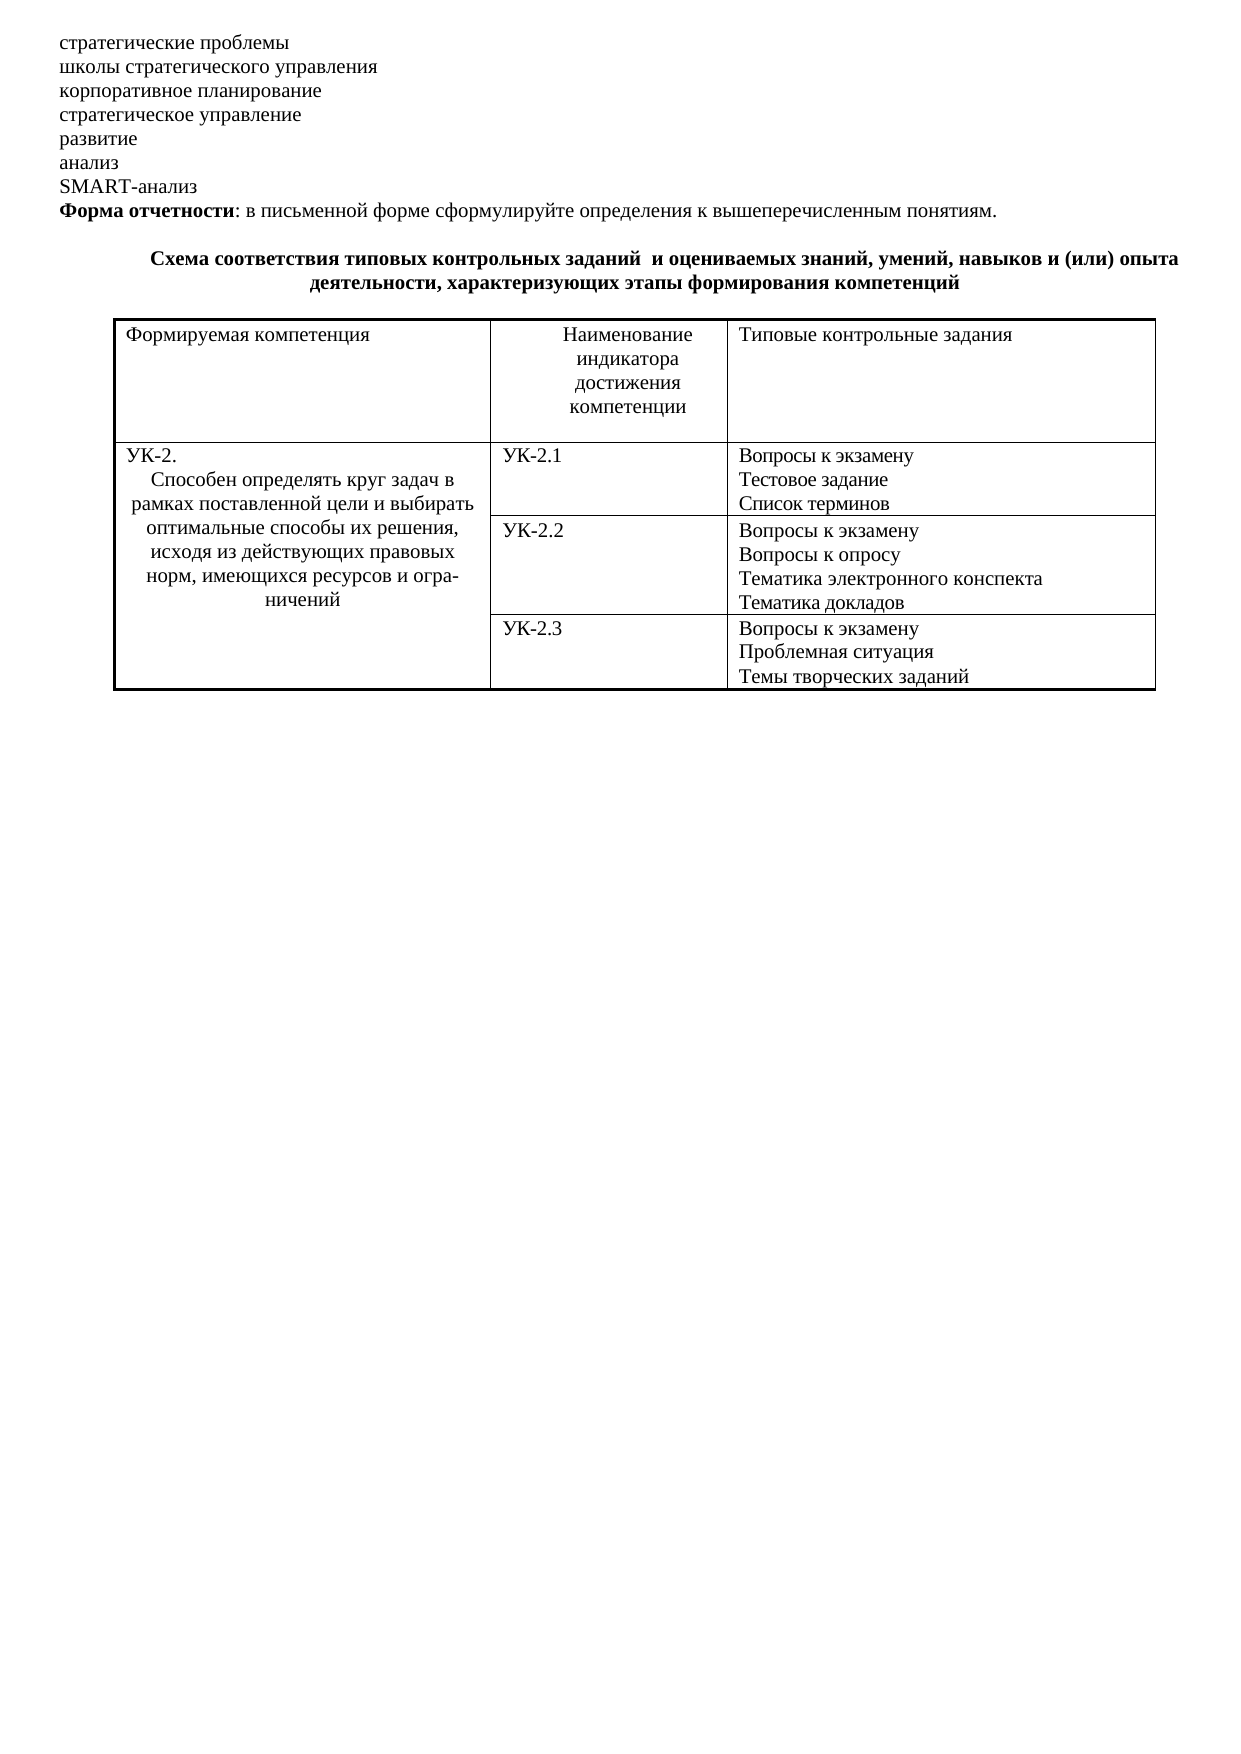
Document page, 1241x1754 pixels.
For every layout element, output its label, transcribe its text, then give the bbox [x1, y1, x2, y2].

table_cell Вопросы к экзамену Вопросы к опросу Тематика электронного конспекта Тематика докладов [728, 516, 1155, 614]
table_cell УК-2.3 [491, 615, 727, 688]
table_cell УК-2.1 [491, 443, 727, 515]
text SMART-анализ [59, 174, 1211, 198]
text школы стратегического управления [59, 54, 1211, 78]
text стратегические проблемы [59, 29, 1211, 54]
text стратегическое управление [59, 102, 1211, 126]
text Схема соответствия типовых контрольных заданий и оцениваемых знаний, умений, навыков и (или) опыта деятельности, характеризующих этапы формирования компетенций [59, 246, 1211, 294]
table_header Формируемая компетенция [116, 321, 490, 442]
table_cell УК-2. Способен определять круг задач в рамках поставленной цели и выбирать оптимальные способы их решения, исходя из действующих правовых норм, имеющихся ресурсов и огра-ничений [116, 443, 490, 688]
table_header Типовые контрольные задания [728, 321, 1155, 442]
table_cell УК-2.2 [491, 516, 727, 614]
text Форма отчетности: в письменной форме сформулируйте определения к вышеперечисленным понятиям. [59, 198, 1211, 222]
text корпоративное планирование [59, 78, 1211, 102]
table_cell Вопросы к экзамену Тестовое задание Список терминов [728, 443, 1155, 515]
text развитие [59, 126, 1211, 150]
table_header Наименование индикатора достижения компетенции [491, 321, 727, 442]
table_cell Вопросы к экзамену Проблемная ситуация Темы творческих заданий [728, 615, 1155, 688]
text анализ [59, 150, 1211, 174]
